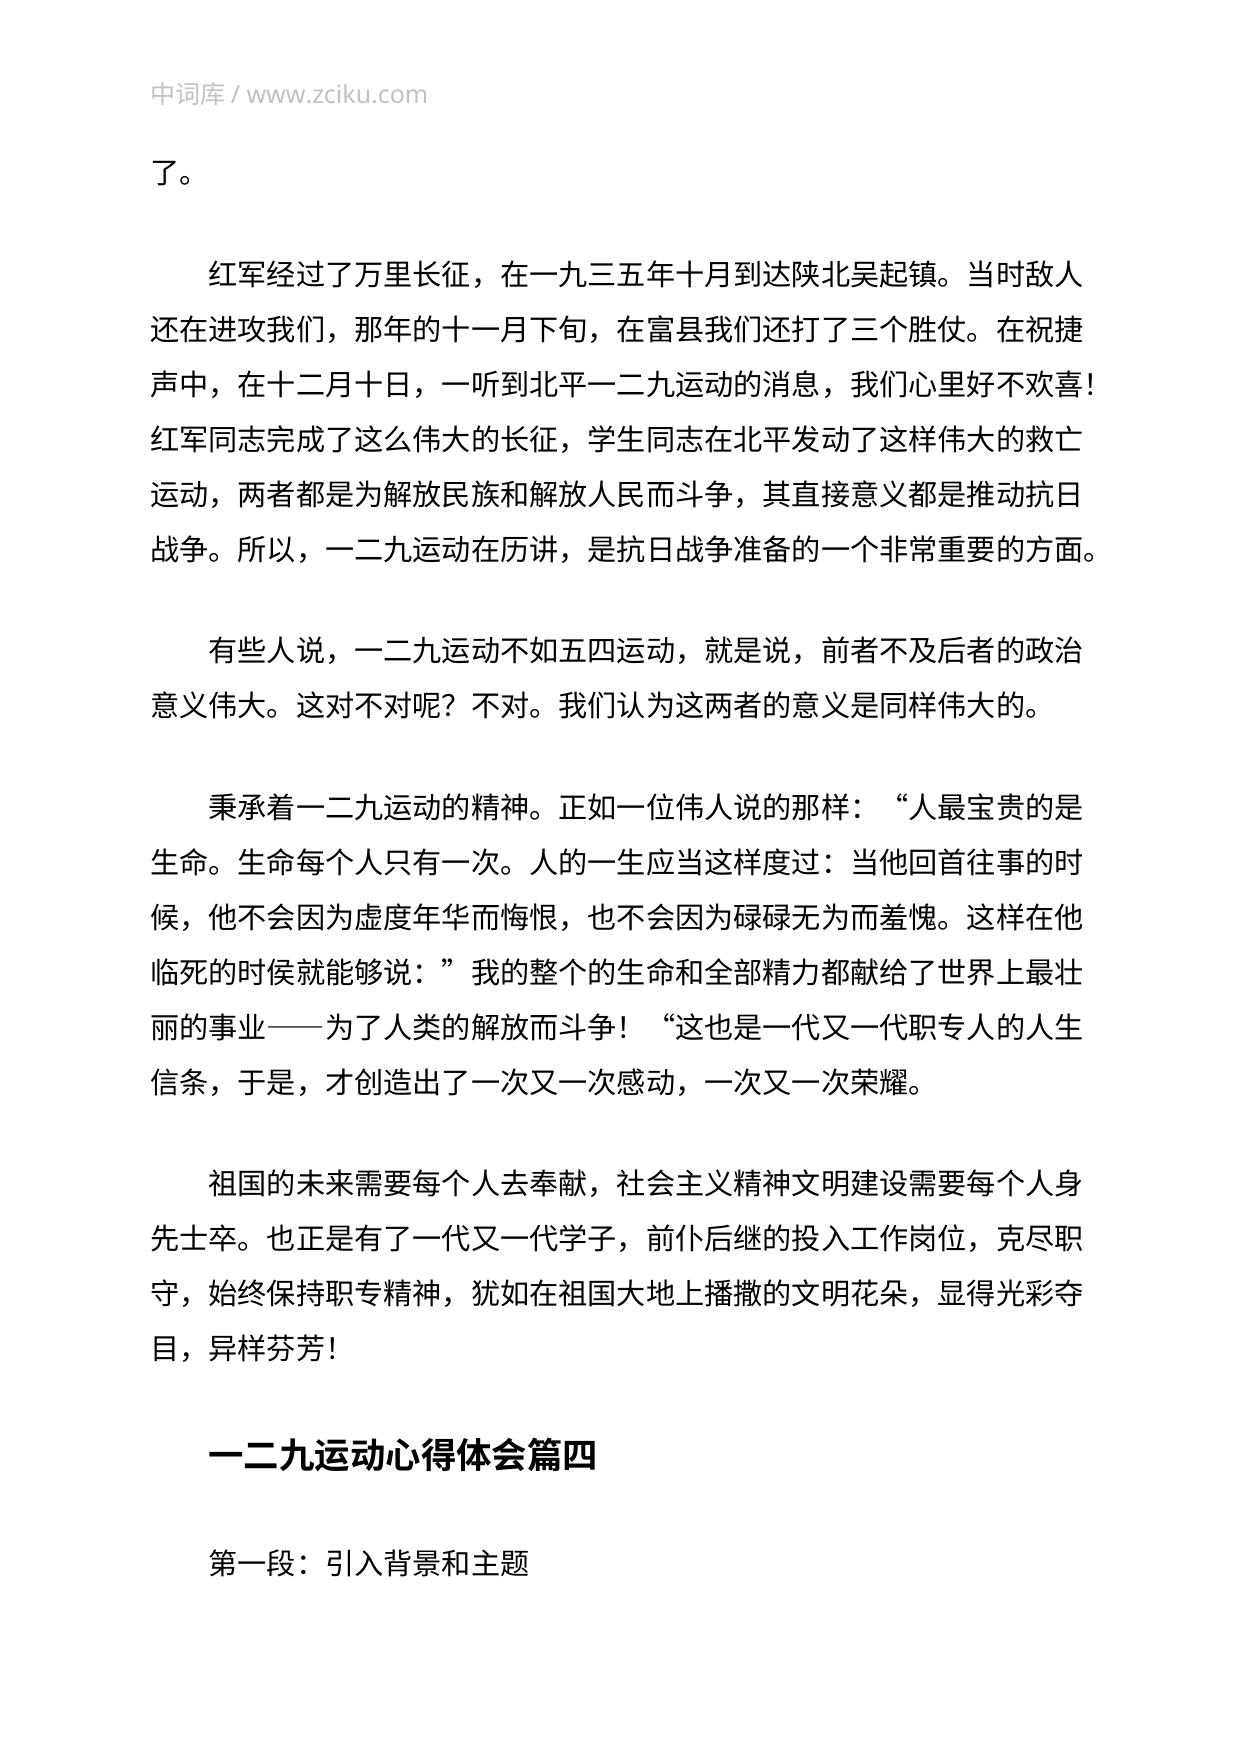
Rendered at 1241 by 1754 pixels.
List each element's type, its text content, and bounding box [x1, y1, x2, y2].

text 红军经过了万里长征，在一九三五年十月到达陕北吴起镇。当时敌人还在进攻我们，那年的十一月下旬，在富县我们还打了三个胜仗。在祝捷声中，在十二月十日，一听到北平一二九运动的消息，我们心里好不欢喜！红军同志完成了这么伟大的长征，学生同志在北平发动了这样伟大的救亡运动，两者都是为解放民族和解放人民而斗争，其直接意义都是推动抗日战争。所以，一二九运动在历讲，是抗日战争准备的一个非常重要的方面。 [150, 252, 1090, 568]
text 祖国的未来需要每个人去奉献，社会主义精神文明建设需要每个人身先士卒。也正是有了一代又一代学子，前仆后继的投入工作岗位，克尽职守，始终保持职专精神，犹如在祖国大地上播撒的文明花朵，显得光彩夺目，异样芬芳！ [150, 1161, 1090, 1368]
text 秉承着一二九运动的精神。正如一位伟人说的那样：“人最宝贵的是生命。生命每个人只有一次。人的一生应当这样度过：当他回首往事的时候，他不会因为虚度年华而悔恨，也不会因为碌碌无为而羞愧。这样在他临死的时侯就能够说：”我的整个的生命和全部精力都献给了世界上最壮丽的事业——为了人类的解放而斗争！“这也是一代又一代职专人的人生信条，于是，才创造出了一次又一次感动，一次又一次荣耀。 [150, 785, 1090, 1101]
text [150, 150, 1090, 192]
text 第一段：引入背景和主题 [150, 1541, 1090, 1583]
text 有些人说，一二九运动不如五四运动，就是说，前者不及后者的政治意义伟大。这对不对呢？不对。我们认为这两者的意义是同样伟大的。 [150, 628, 1090, 725]
text 一二九运动心得体会篇四 [150, 1427, 1090, 1479]
